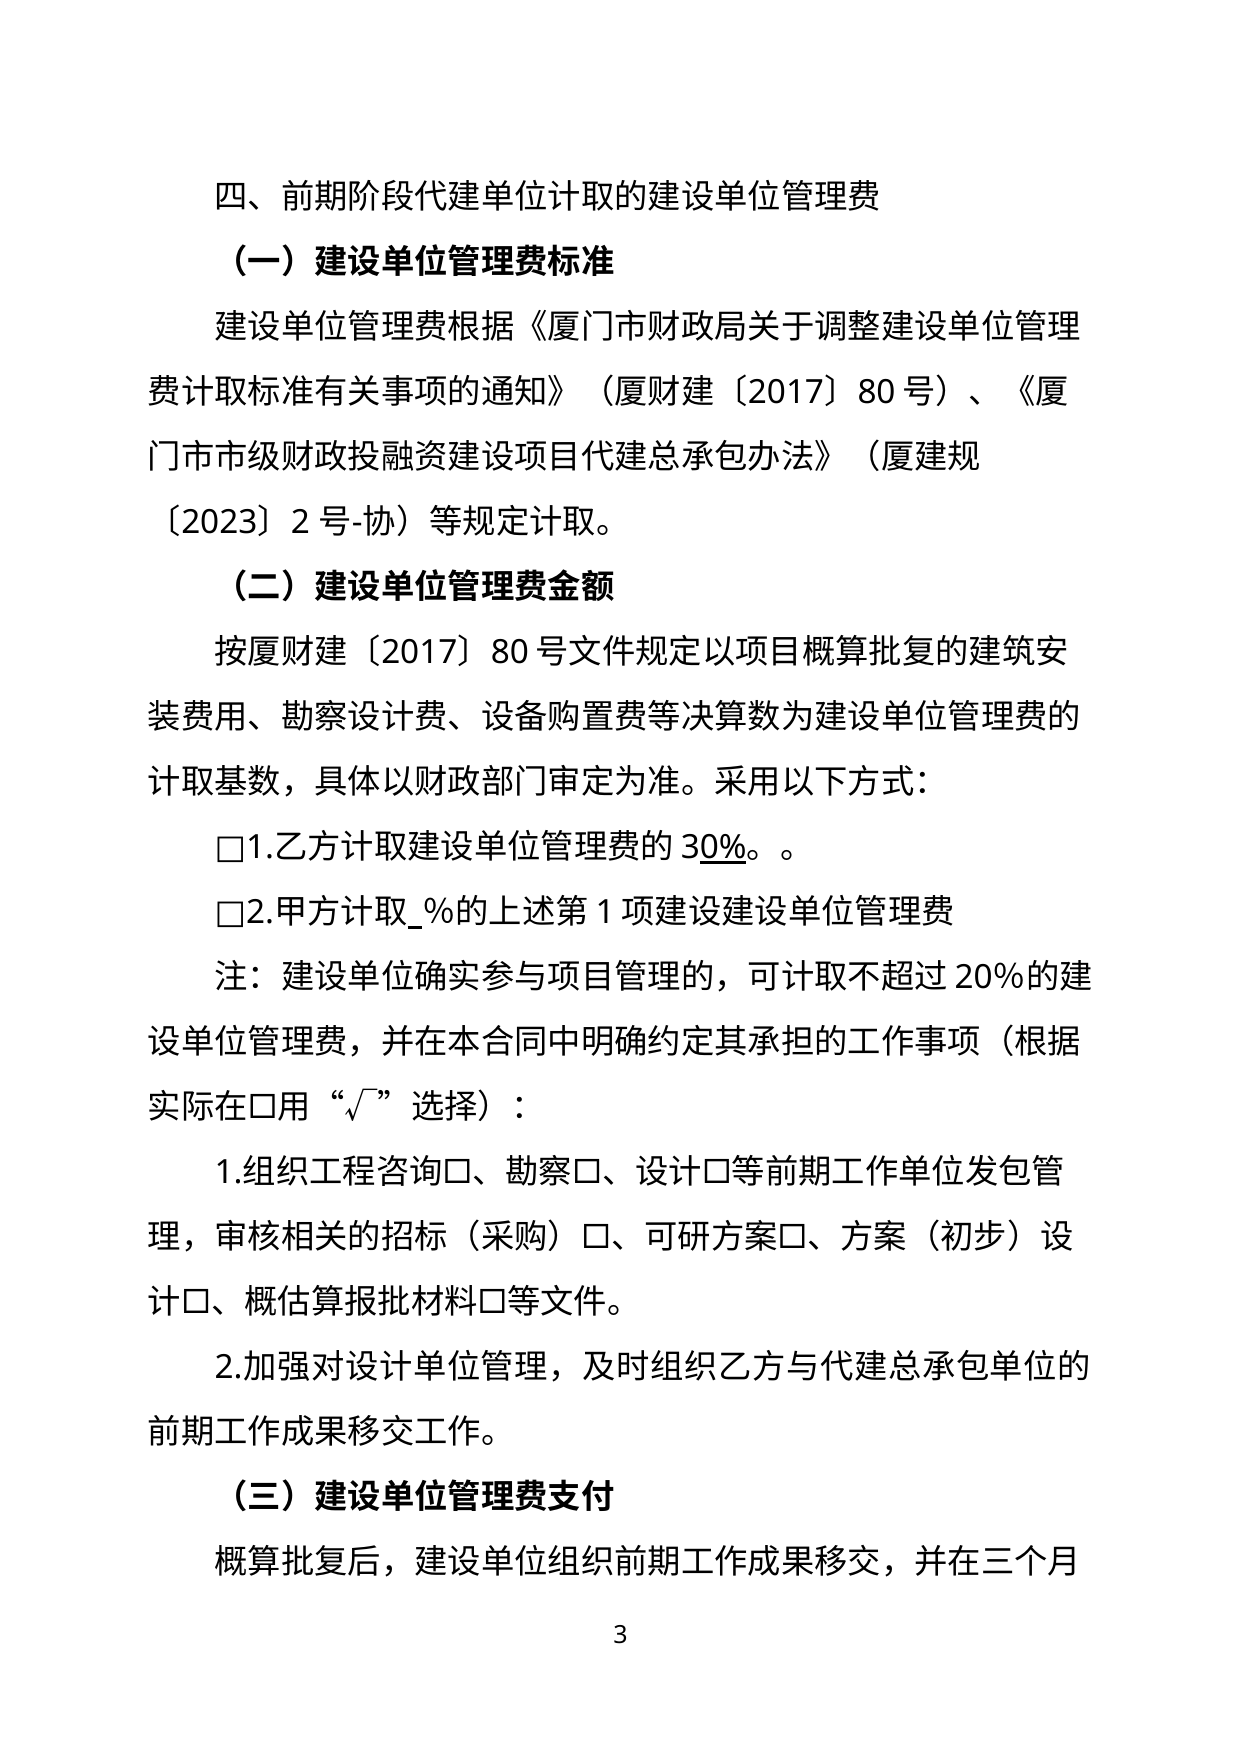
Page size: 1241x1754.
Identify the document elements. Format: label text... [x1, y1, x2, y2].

text （二）建设单位管理费金额 [148, 552, 1092, 617]
text （三）建设单位管理费支付 [148, 1462, 1092, 1527]
text 注：建设单位确实参与项目管理的，可计取不超过20％的建设单位管理费，并在本合同中明确约定其承担的工作事项（根据实际在用“√”选择）： [148, 942, 1092, 1137]
text □2.甲方计取 ％的上述第1项建设建设单位管理费 [148, 877, 1092, 942]
text 建设单位管理费根据《厦门市财政局关于调整建设单位管理费计取标准有关事项的通知》（厦财建〔2017〕80号）、《厦门市市级财政投融资建设项目代建总承包办法》（厦建规〔2023〕2 号-协）等规定计取。 [148, 292, 1092, 552]
list 2.加强对设计单位管理，及时组织乙方与代建总承包单位的前期工作成果移交工作。 [148, 1332, 1092, 1462]
text 四、前期阶段代建单位计取的建设单位管理费 [148, 162, 1092, 227]
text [148, 1527, 1092, 1592]
list 1.组织工程咨询、勘察、设计等前期工作单位发包管理，审核相关的招标（采购）、可研方案、方案（初步）设计、概估算报批材料等文件。 [148, 1137, 1092, 1332]
text □1.乙方计取建设单位管理费的30%。。 [148, 812, 1092, 877]
text 按厦财建〔2017〕80号文件规定以项目概算批复的建筑安装费用、勘察设计费、设备购置费等决算数为建设单位管理费的计取基数，具体以财政部门审定为准。采用以下方式： [148, 617, 1092, 812]
text （一）建设单位管理费标准 [148, 227, 1092, 292]
